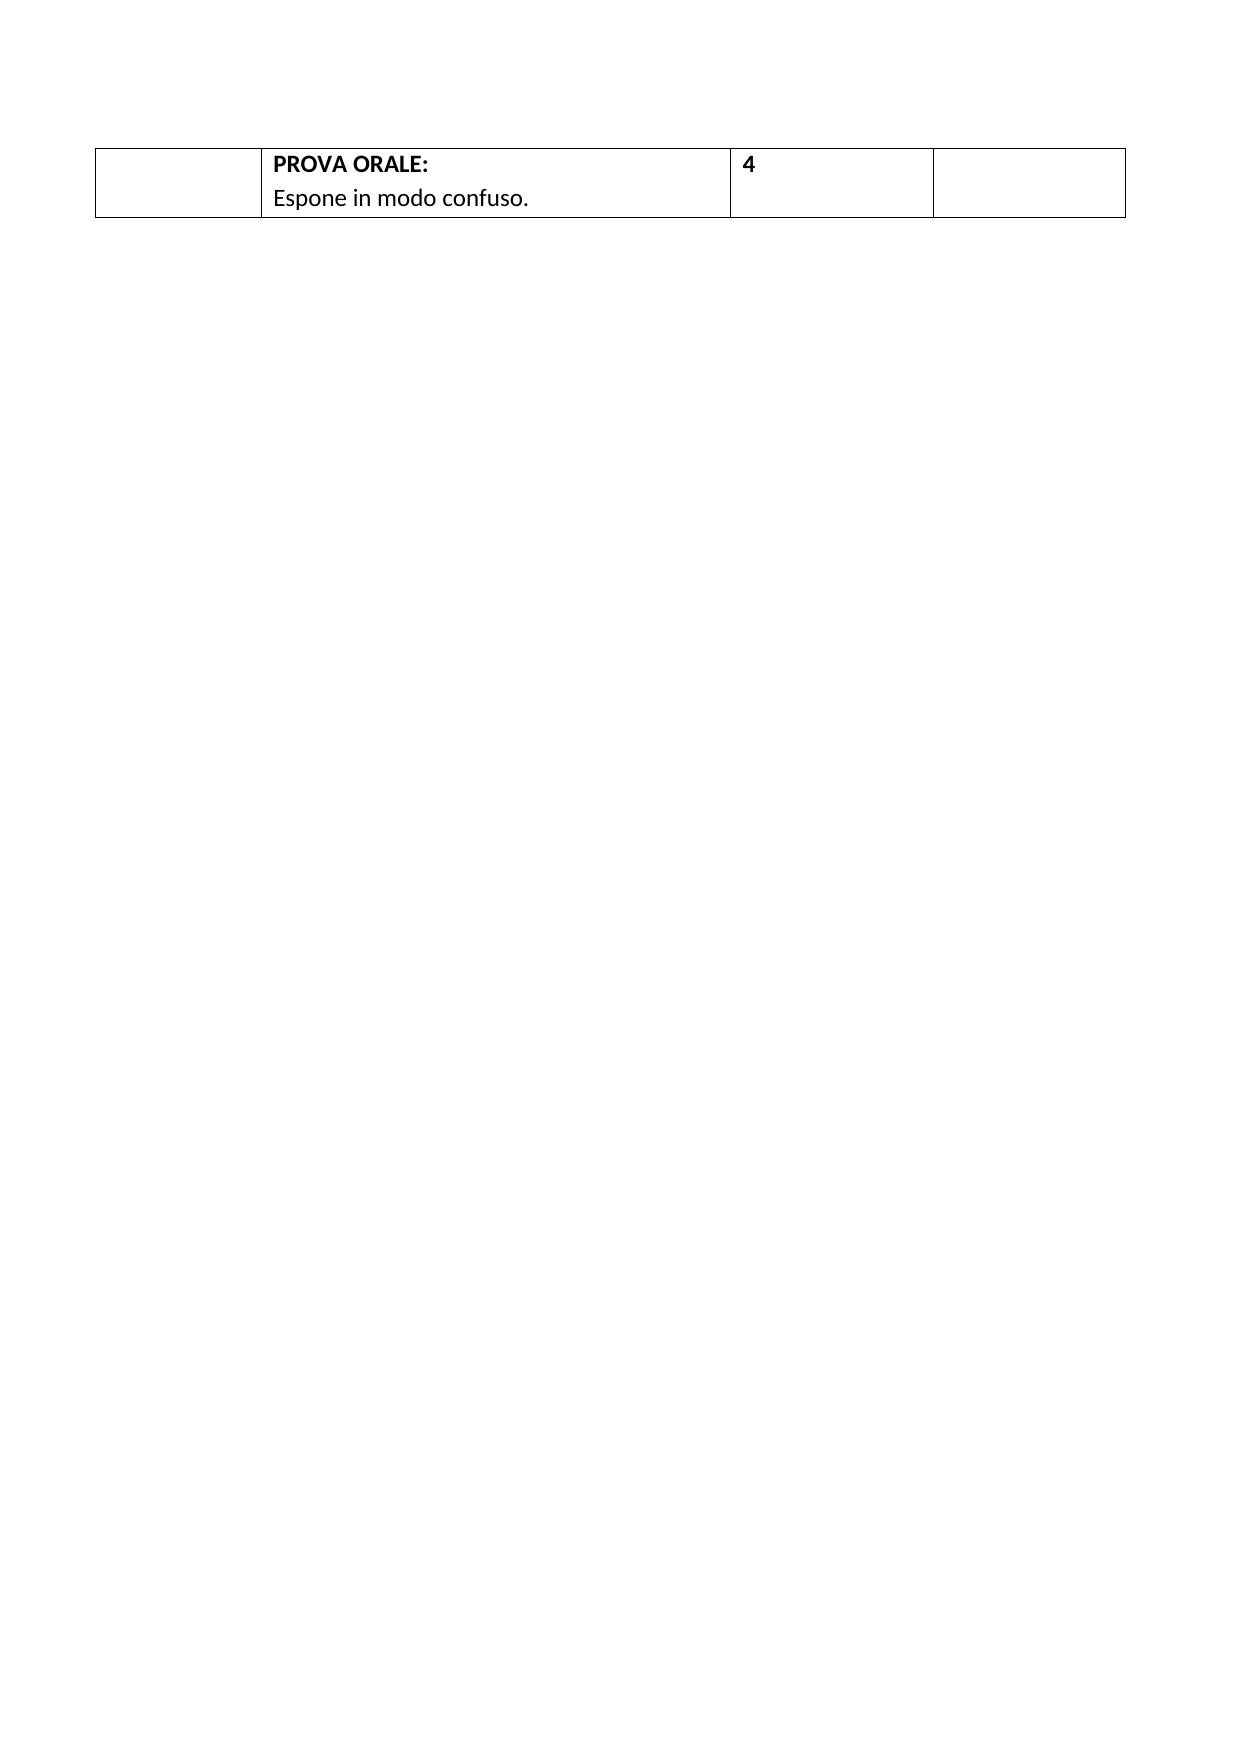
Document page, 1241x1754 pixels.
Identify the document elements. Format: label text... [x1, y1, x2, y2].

table_cell 4 [731, 149, 933, 217]
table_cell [262, 149, 730, 217]
table_cell 8 [934, 149, 1125, 217]
